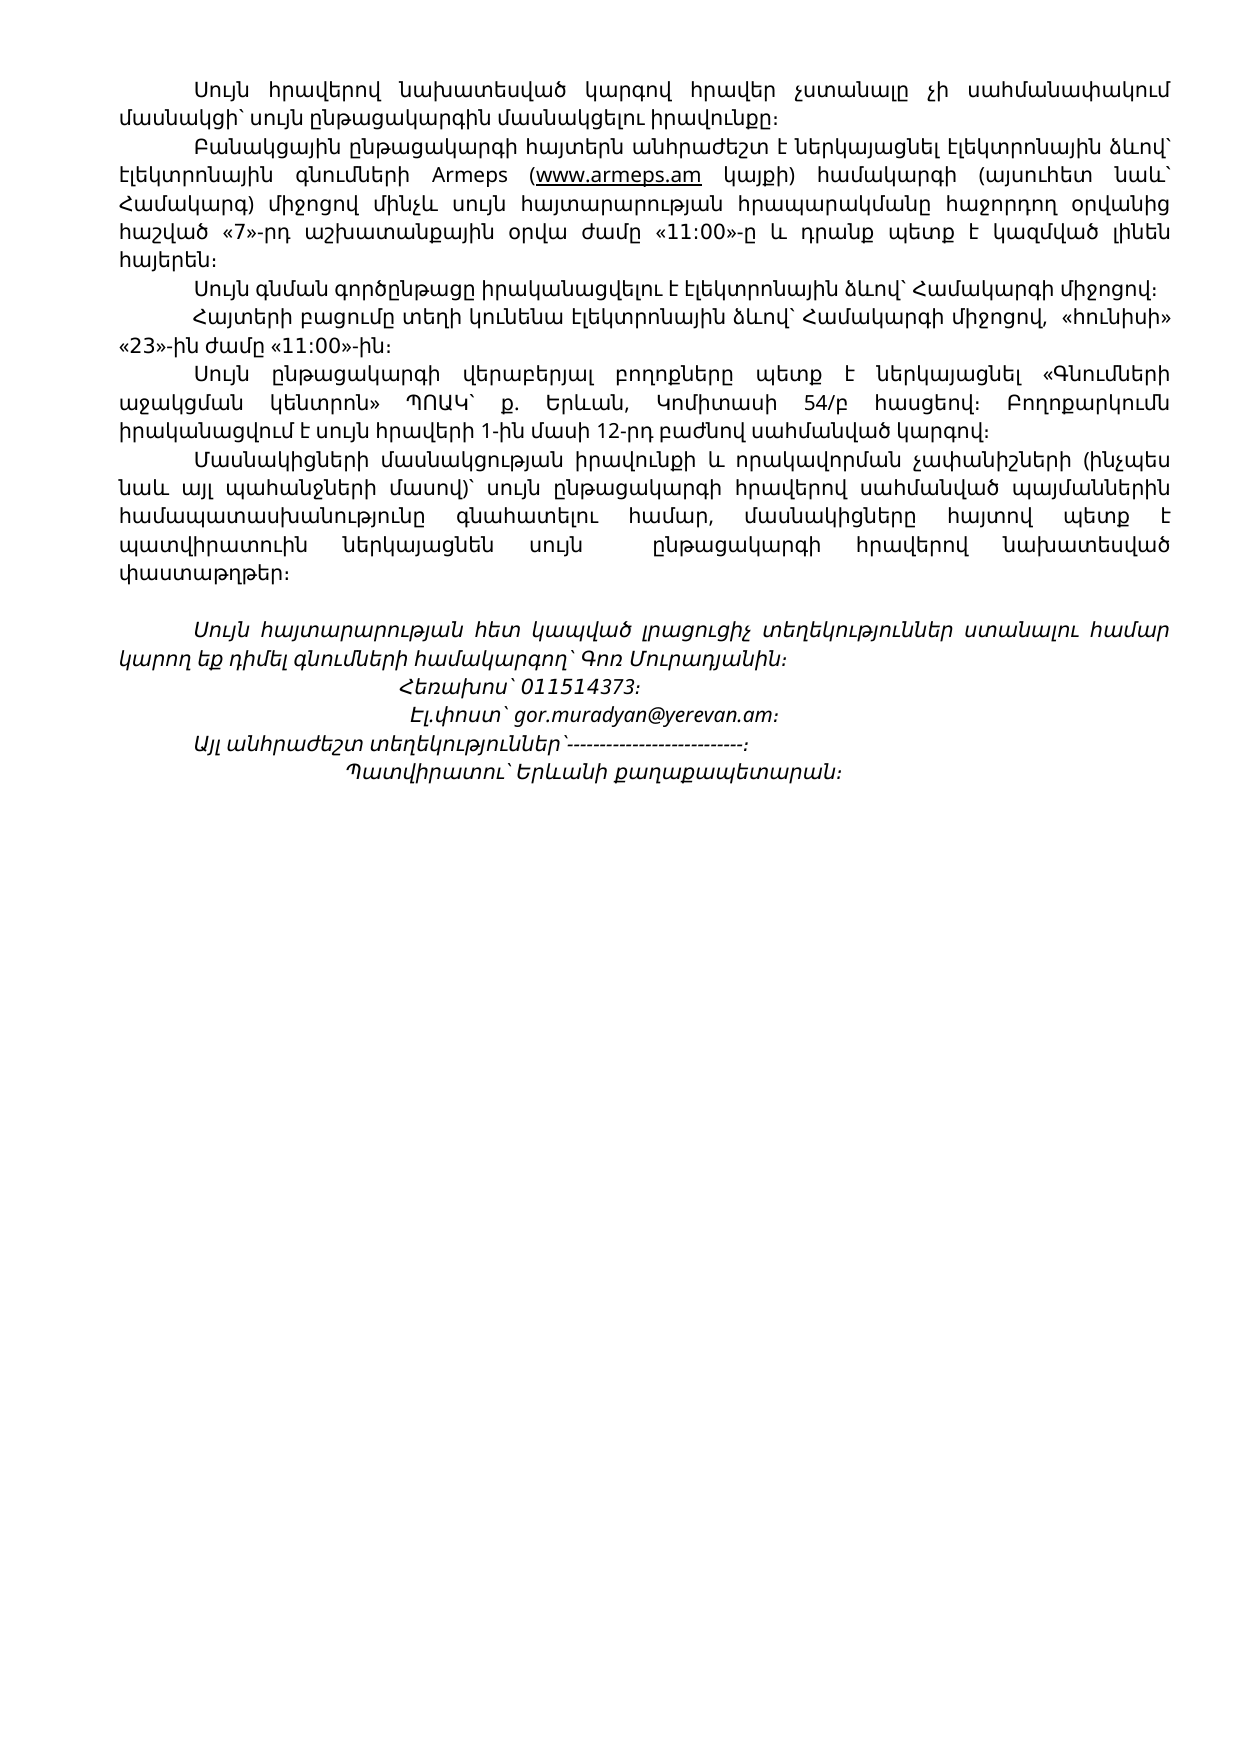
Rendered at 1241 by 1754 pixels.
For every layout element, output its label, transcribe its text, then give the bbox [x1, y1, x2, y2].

text Պատվիրատու` Երևանի քաղաքապետարան։ [118, 757, 1171, 786]
text Բանակցային ընթացակարգի հայտերն անհրաժեշտ է ներկայացնել էլեկտրոնային ձևով` էլեկտրոնային գնումների Armeps (www.armeps.am կայքի) համակարգի (այսուհետ նաև` Համակարգ) միջոցով մինչև սույն հայտարարության հրապարակմանը հաջորդող օրվանից հաշված «7»-րդ աշխատանքային օրվա ժամը «11:00»-ը և դրանք պետք է կազմված լինեն հայերեն։ [118, 132, 1171, 274]
text Էլ.փոստ` gor.muradyan@yerevan.am։ [118, 701, 1171, 729]
text Մասնակիցների մասնակցության իրավունքի և որակավորման չափանիշների (ինչպես նաև այլ պահանջների մասով)` սույն ընթացակարգի հրավերով սահմանված պայմաններին համապատասխանությունը գնահատելու համար, մասնակիցները հայտով պետք է պատվիրատուին ներկայացնեն սույն ընթացակարգի հրավերով նախատեսված փաստաթղթեր։ [118, 445, 1171, 587]
text Հեռախոս` 011514373։ [118, 672, 1171, 701]
text Սույն ընթացակարգի վերաբերյալ բողոքները պետք է ներկայացնել «Գնումների աջակցման կենտրոն» ՊՈԱԿ` ք. Երևան, Կոմիտասի 54/բ հասցեով։ Բողոքարկումն իրականացվում է սույն հրավերի 1-ին մասի 12-րդ բաժնով սահմանված կարգով։ [118, 359, 1171, 445]
text Հայտերի բացումը տեղի կունենա էլեկտրոնային ձևով` Համակարգի միջոցով, «հունիսի» «23»-ին ժամը «11:00»-ին։ [118, 302, 1171, 359]
text Սույն գնման գործընթացը իրականացվելու է էլեկտրոնային ձևով` Համակարգի միջոցով։ [118, 274, 1171, 302]
text Սույն հայտարարության հետ կապված լրացուցիչ տեղեկություններ ստանալու համար կարող եք դիմել գնումների համակարգող` Գոռ Մուրադյանին։ [118, 615, 1171, 672]
text Սույն հրավերով նախատեսված կարգով հրավեր չստանալը չի սահմանափակում մասնակցի` սույն ընթացակարգին մասնակցելու իրավունքը։ [118, 75, 1171, 132]
text Այլ անհրաժեշտ տեղեկություններ`---------------------------։ [118, 729, 1171, 757]
